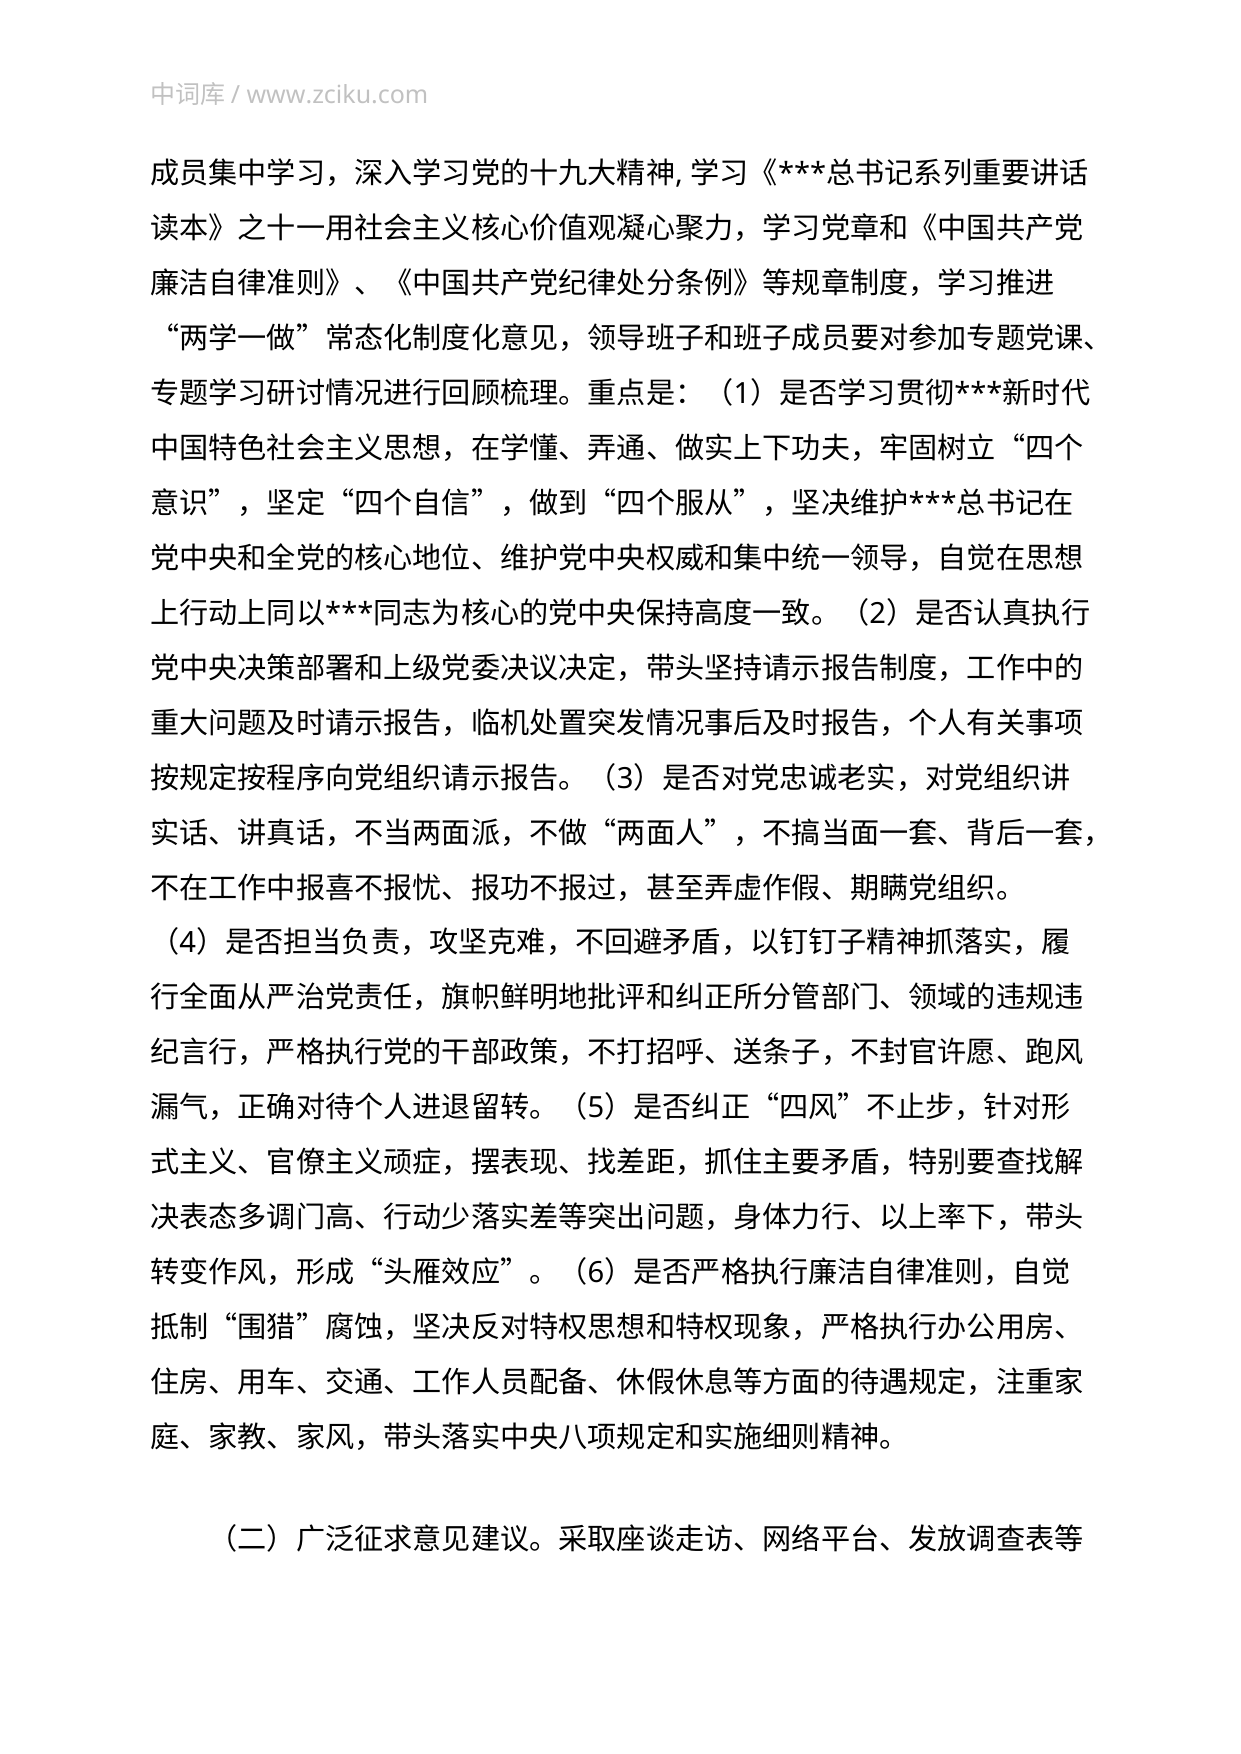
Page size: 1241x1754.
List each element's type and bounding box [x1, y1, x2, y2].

text [150, 150, 1090, 1456]
text [150, 1515, 1090, 1557]
